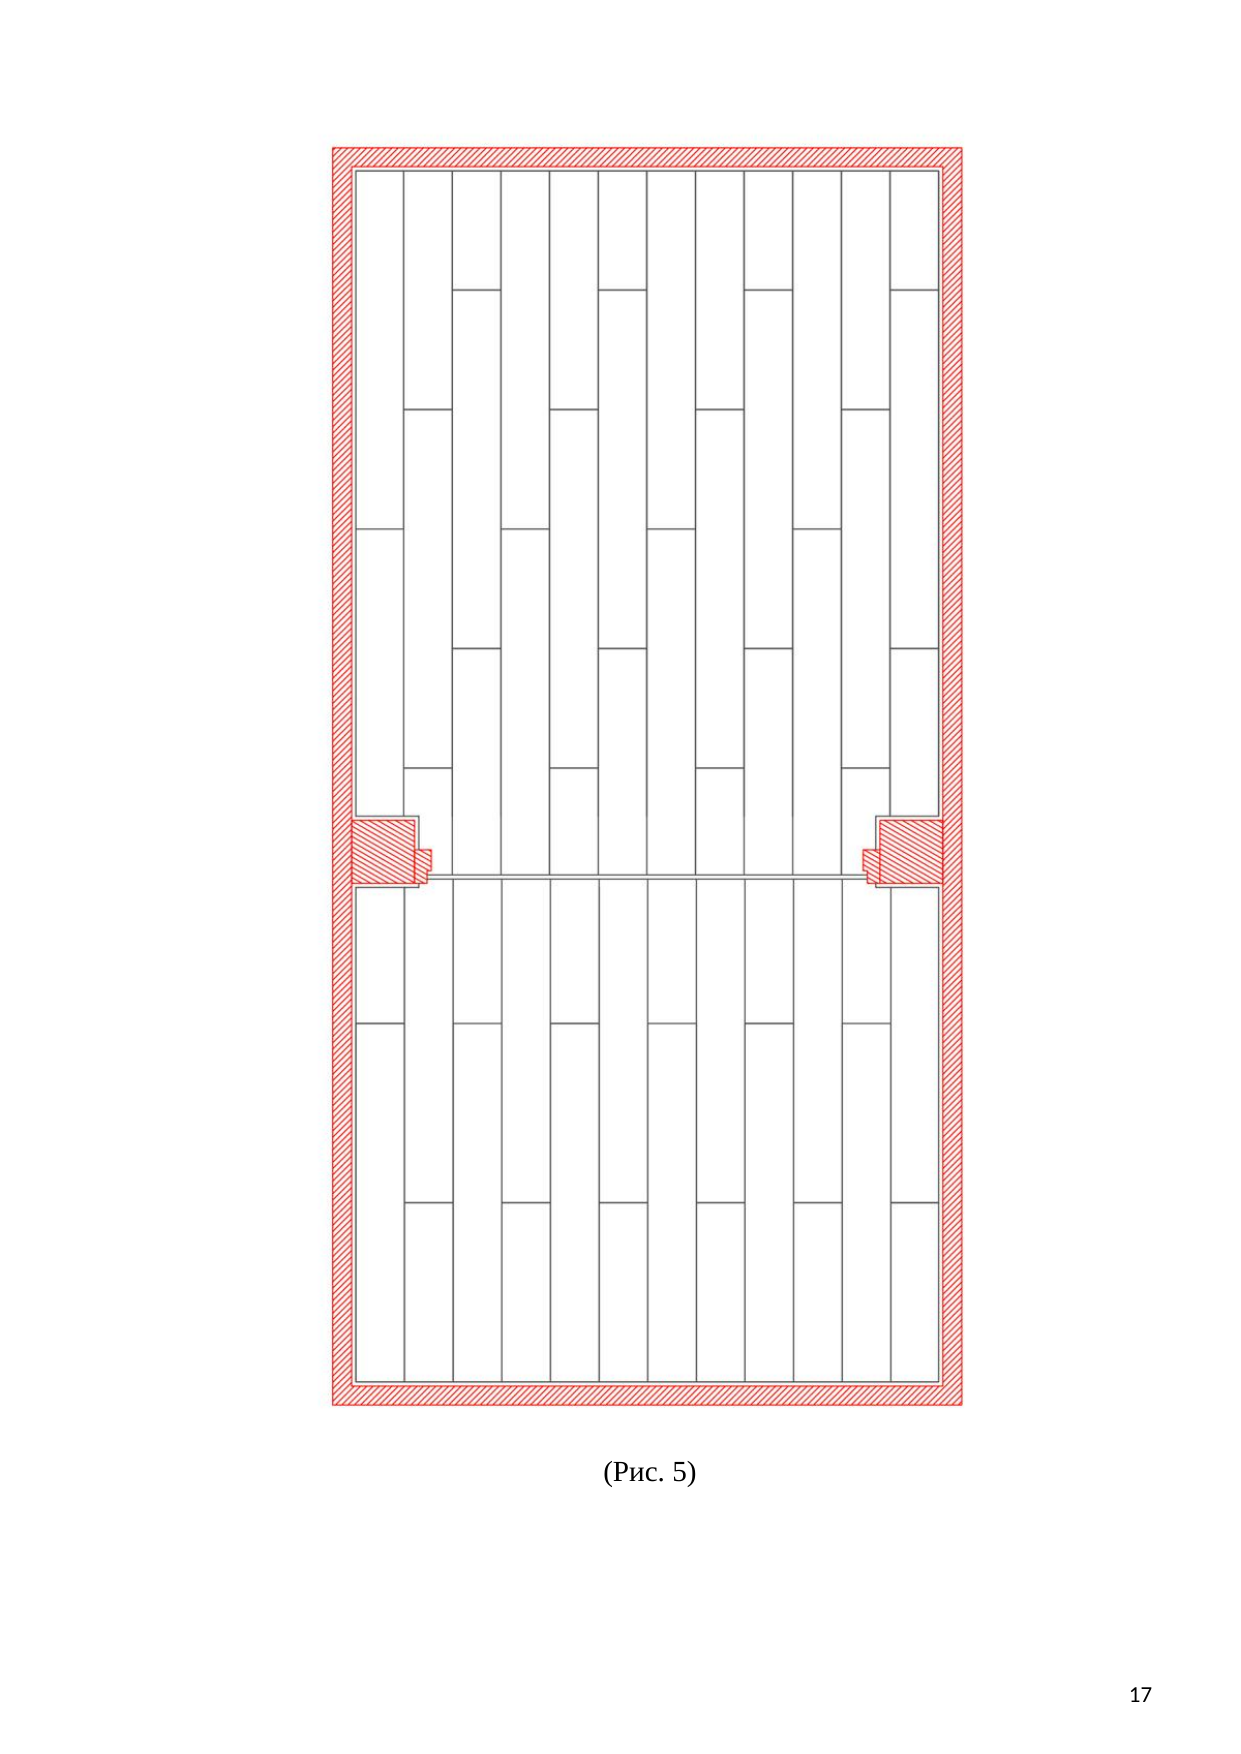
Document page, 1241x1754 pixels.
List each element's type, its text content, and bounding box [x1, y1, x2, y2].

text (Рис. 5) [148, 1454, 1152, 1488]
picture [302, 118, 997, 1441]
